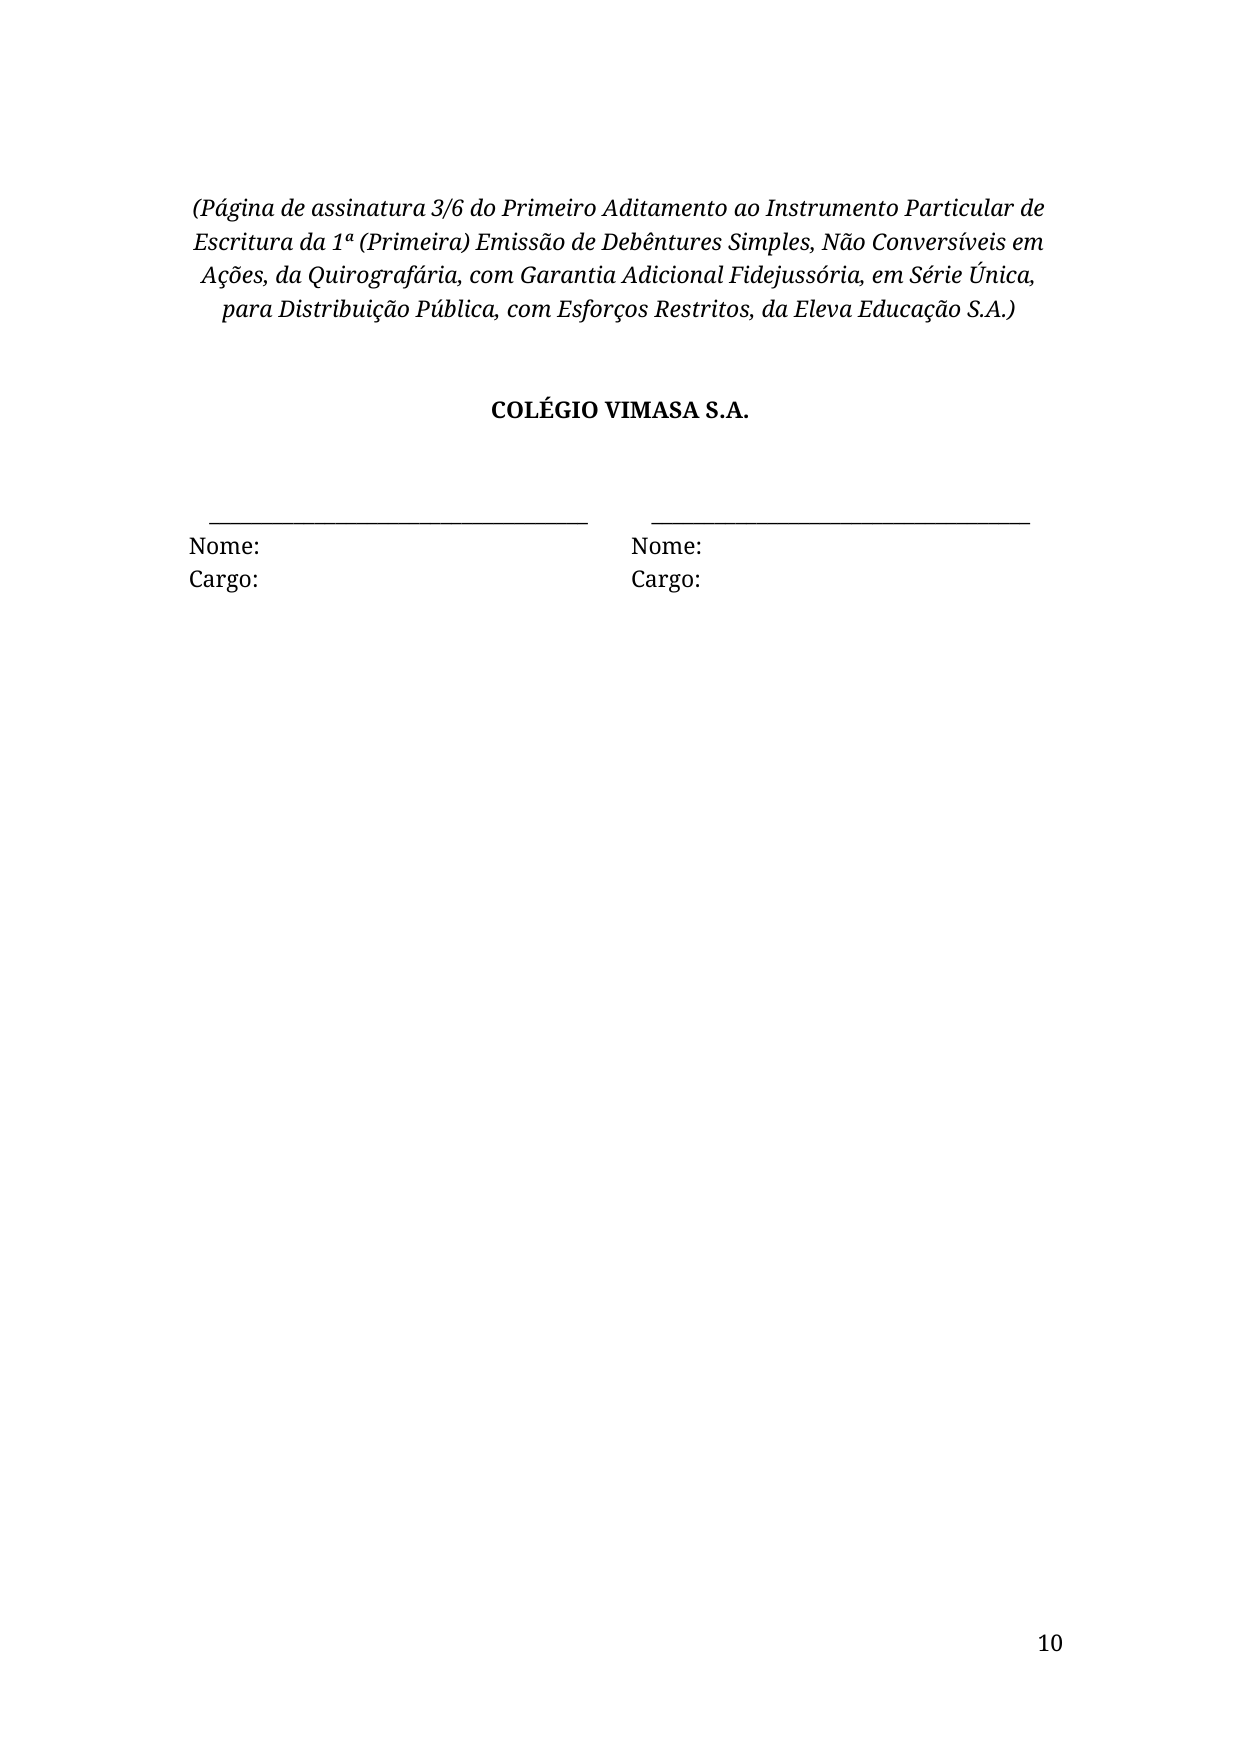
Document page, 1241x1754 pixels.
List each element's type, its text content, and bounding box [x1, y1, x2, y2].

text (Página de assinatura 3/6 do Primeiro Aditamento ao Instrumento Particular de Escritura da 1ª (Primeira) Emissão de Debêntures Simples, Não Conversíveis em Ações, da Quirografária, com Garantia Adicional Fidejussória, em Série Única, para Distribuição Pública, com Esforços Restritos, da Eleva Educação S.A.) [177, 192, 1063, 324]
table_header ____________________________________ Nome: Cargo: [620, 495, 1062, 594]
text COLÉGIO VIMASA S.A. [177, 394, 1063, 425]
table_header ____________________________________ Nome: Cargo: [177, 495, 619, 594]
